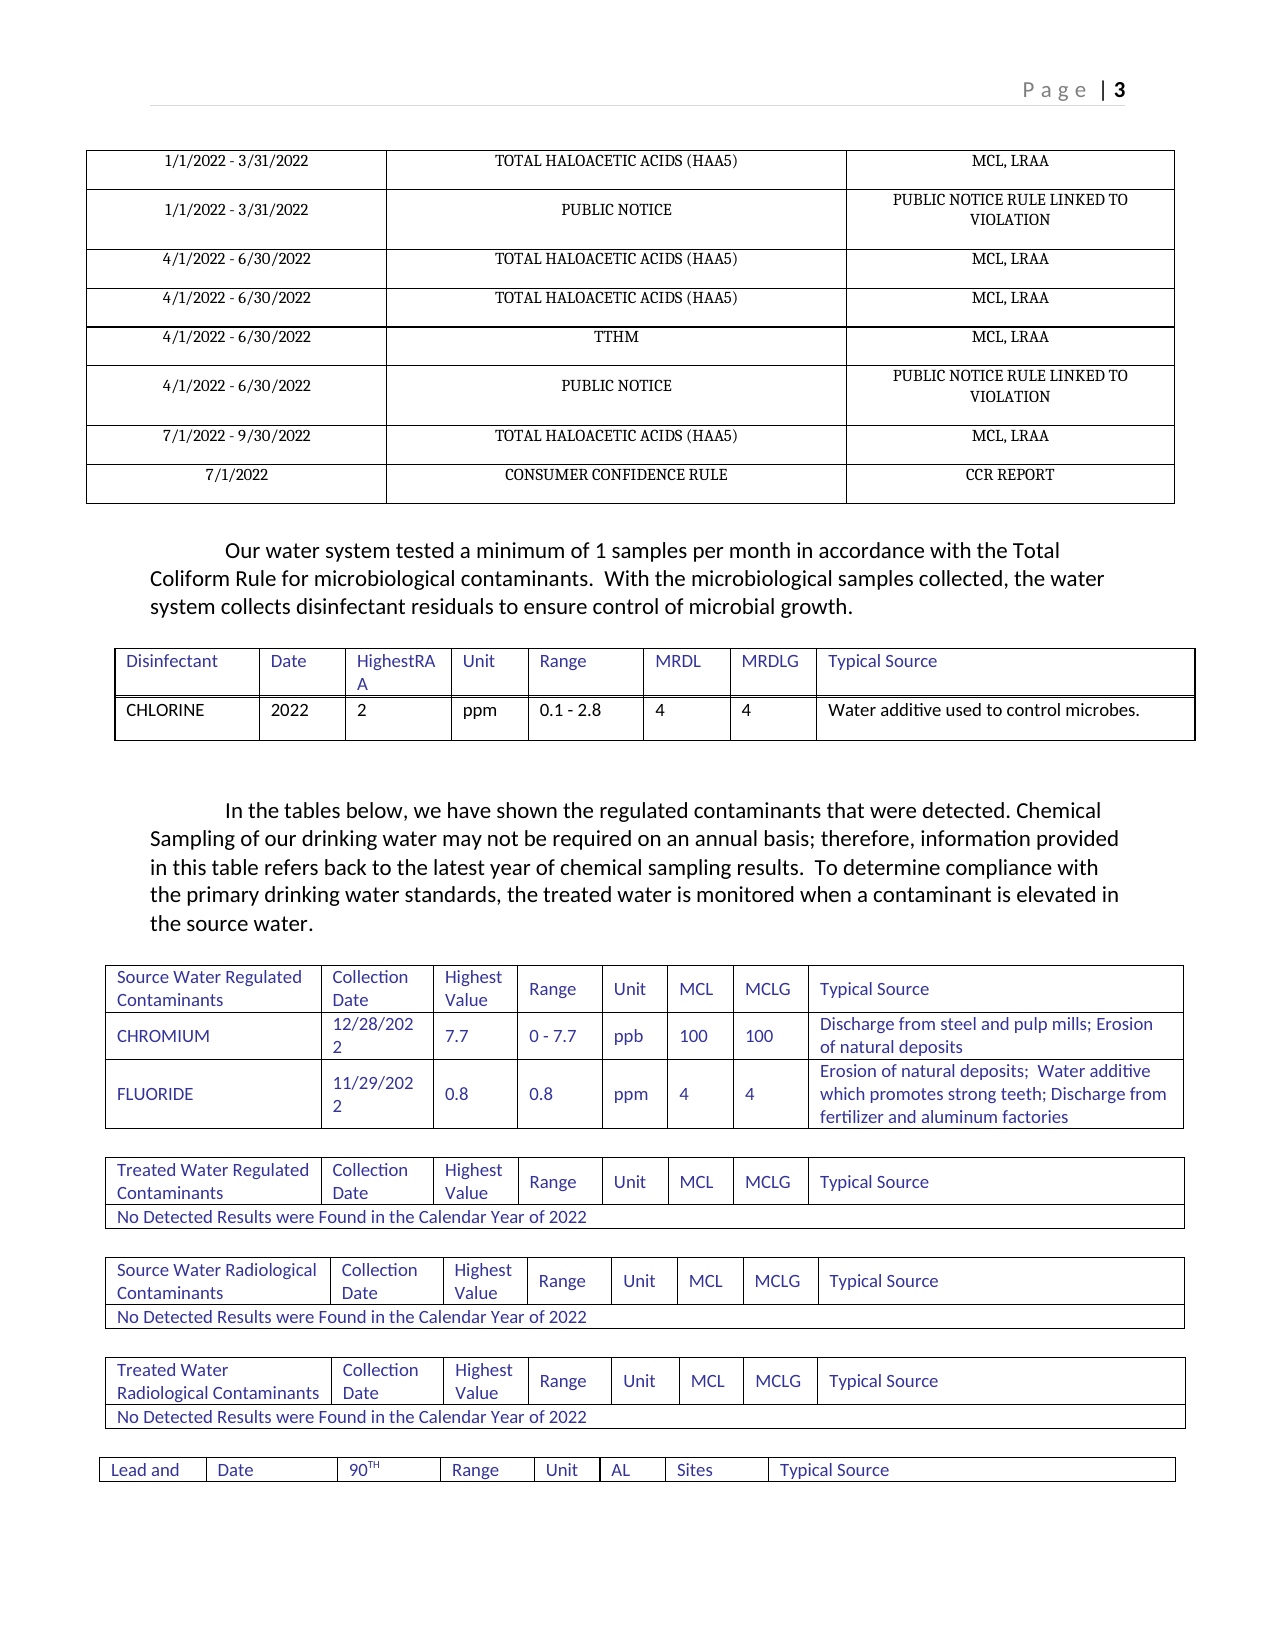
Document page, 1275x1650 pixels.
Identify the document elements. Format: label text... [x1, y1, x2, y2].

table_cell 4/1/2022 - 6/30/2022 [87, 289, 386, 326]
table_header Range [528, 1258, 611, 1304]
table_header Typical Source [818, 1358, 1185, 1404]
table_cell 4/1/2022 - 6/30/2022 [87, 366, 386, 425]
table_header Date [260, 649, 345, 695]
table_header Unit [603, 966, 667, 1012]
table_cell 0.1 - 2.8 [529, 698, 643, 739]
table_header Range [518, 966, 602, 1012]
table_header [678, 1258, 743, 1304]
table_header Highest Value [434, 966, 517, 1012]
table_cell 0.8 [434, 1060, 517, 1128]
table_cell MCL, LRAA [847, 328, 1174, 365]
table_cell Erosion of natural deposits; Water additive which promotes strong teeth; Discharge from fertilizer and aluminum factories [809, 1060, 1183, 1128]
table_header Typical Source [819, 1258, 1184, 1304]
table_cell MCL, LRAA [847, 289, 1174, 326]
table_header Typical Source [769, 1458, 1175, 1481]
table_cell No Detected Results were Found in the Calendar Year of 2022 [106, 1305, 1184, 1328]
table_cell Water additive used to control microbes. [817, 698, 1194, 739]
table_cell 4 [644, 698, 730, 739]
table_cell CONSUMER CONFIDENCE RULE [387, 465, 846, 503]
table_cell PUBLIC NOTICE [387, 366, 846, 425]
table_header Highest Value [434, 1158, 518, 1204]
table_header Source Water Regulated Contaminants [106, 966, 321, 1012]
table_cell TOTAL HALOACETIC ACIDS (HAA5) [387, 289, 846, 326]
table_header Highest Value [444, 1358, 528, 1404]
table_cell No Detected Results were Found in the Calendar Year of 2022 [106, 1205, 1184, 1228]
table_cell ppb [603, 1013, 667, 1058]
table_header HighestRAA [346, 649, 451, 695]
table_cell 0 - 7.7 [518, 1013, 602, 1058]
table_cell PUBLIC NOTICE RULE LINKED TO VIOLATION [847, 190, 1174, 248]
table_header Sites Over AL [666, 1458, 768, 1481]
table_header [680, 1358, 743, 1404]
table_cell 4 [668, 1060, 733, 1128]
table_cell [87, 151, 386, 189]
table_cell ppm [452, 698, 528, 739]
table_cell 1/1/2022 - 3/31/2022 [87, 190, 386, 248]
table_header Unit [612, 1258, 677, 1304]
table_cell TOTAL HALOACETIC ACIDS (HAA5) [387, 426, 846, 464]
table_cell 2022 [260, 698, 345, 739]
table_cell 7.7 [434, 1013, 517, 1058]
table_header Range [529, 1358, 611, 1404]
table_cell 4/1/2022 - 6/30/2022 [87, 328, 386, 365]
table_cell 7/1/2022 - 9/30/2022 [87, 426, 386, 464]
table_header MCLG [744, 1358, 817, 1404]
table_header Source Water Radiological Contaminants [106, 1258, 330, 1304]
table_header AL [601, 1458, 665, 1481]
table_cell 4 [731, 698, 816, 739]
table_header Unit [452, 649, 528, 695]
table_cell ppm [603, 1060, 667, 1128]
table_header MRDLG [731, 649, 816, 695]
text In the tables below, we have shown the regulated contaminants that were detected. Chemical Sampling of our drinking water may not be required on an annual basis; therefore, information provided in this table refers back to the latest year of chemical sampling results. To determine compliance with the primary drinking water standards, the treated water is monitored when a contaminant is elevated in the source water. [150, 797, 1125, 937]
table_header Lead and Copper [100, 1458, 206, 1481]
table_header Disinfectant [116, 649, 259, 695]
table_header [669, 1158, 733, 1204]
table_header Typical Source [809, 966, 1183, 1012]
table_cell No Detected Results were Found in the Calendar Year of 2022 [106, 1405, 1185, 1428]
table_cell 100 [668, 1013, 733, 1058]
table_cell 2 [346, 698, 451, 739]
table_header Typical Source [817, 649, 1194, 695]
table_cell TTHM [387, 328, 846, 365]
table_header Collection Date [322, 966, 433, 1012]
table_header Highest Value [444, 1258, 527, 1304]
table_header Unit [603, 1158, 668, 1204]
table_header [668, 966, 733, 1012]
table_header Treated Water Radiological Contaminants [106, 1358, 331, 1404]
table_header Range [519, 1158, 602, 1204]
table_cell PUBLIC NOTICE RULE LINKED TO VIOLATION [847, 366, 1174, 425]
table_header MCLG [744, 1258, 818, 1304]
table_cell 4 [734, 1060, 808, 1128]
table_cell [387, 151, 846, 189]
table_cell 11/29/2022 [322, 1060, 433, 1128]
table_cell 4/1/2022 - 6/30/2022 [87, 250, 386, 287]
table_cell MCL, LRAA [847, 426, 1174, 464]
table_cell CHROMIUM [106, 1013, 321, 1058]
table_header Collection Date [322, 1158, 433, 1204]
table_cell 100 [734, 1013, 808, 1058]
table_header Collection Date [331, 1258, 443, 1304]
table_header Range [441, 1458, 534, 1481]
table_cell TOTAL HALOACETIC ACIDS (HAA5) [387, 250, 846, 287]
table_cell CCR REPORT [847, 465, 1174, 503]
table_header Unit [612, 1358, 679, 1404]
table_header Date [207, 1458, 337, 1481]
table_cell MCL, LRAA [847, 151, 1174, 189]
table_header Range [529, 649, 643, 695]
table_header Treated Water Regulated Contaminants [106, 1158, 321, 1204]
table_header MCLG [734, 966, 808, 1012]
table_cell MCL, LRAA [847, 250, 1174, 287]
table_header 90TH Percentile [338, 1458, 440, 1481]
text Our water system tested a minimum of 1 samples per month in accordance with the Total Coliform Rule for microbiological contaminants. With the microbiological samples collected, the water system collects disinfectant residuals to ensure control of microbial growth. [150, 536, 1125, 620]
table_cell FLUORIDE [106, 1060, 321, 1128]
table_header MRDL [644, 649, 730, 695]
table_cell 0.8 [518, 1060, 602, 1128]
table_cell 12/28/2022 [322, 1013, 433, 1058]
table_header Typical Source [809, 1158, 1184, 1204]
table_cell PUBLIC NOTICE [387, 190, 846, 248]
table_header Collection Date [332, 1358, 443, 1404]
table_cell CHLORINE [116, 698, 259, 739]
table_cell Discharge from steel and pulp mills; Erosion of natural deposits [809, 1013, 1183, 1058]
table_header MCLG [734, 1158, 808, 1204]
table_header Unit [535, 1458, 599, 1481]
table_cell 7/1/2022 [87, 465, 386, 503]
